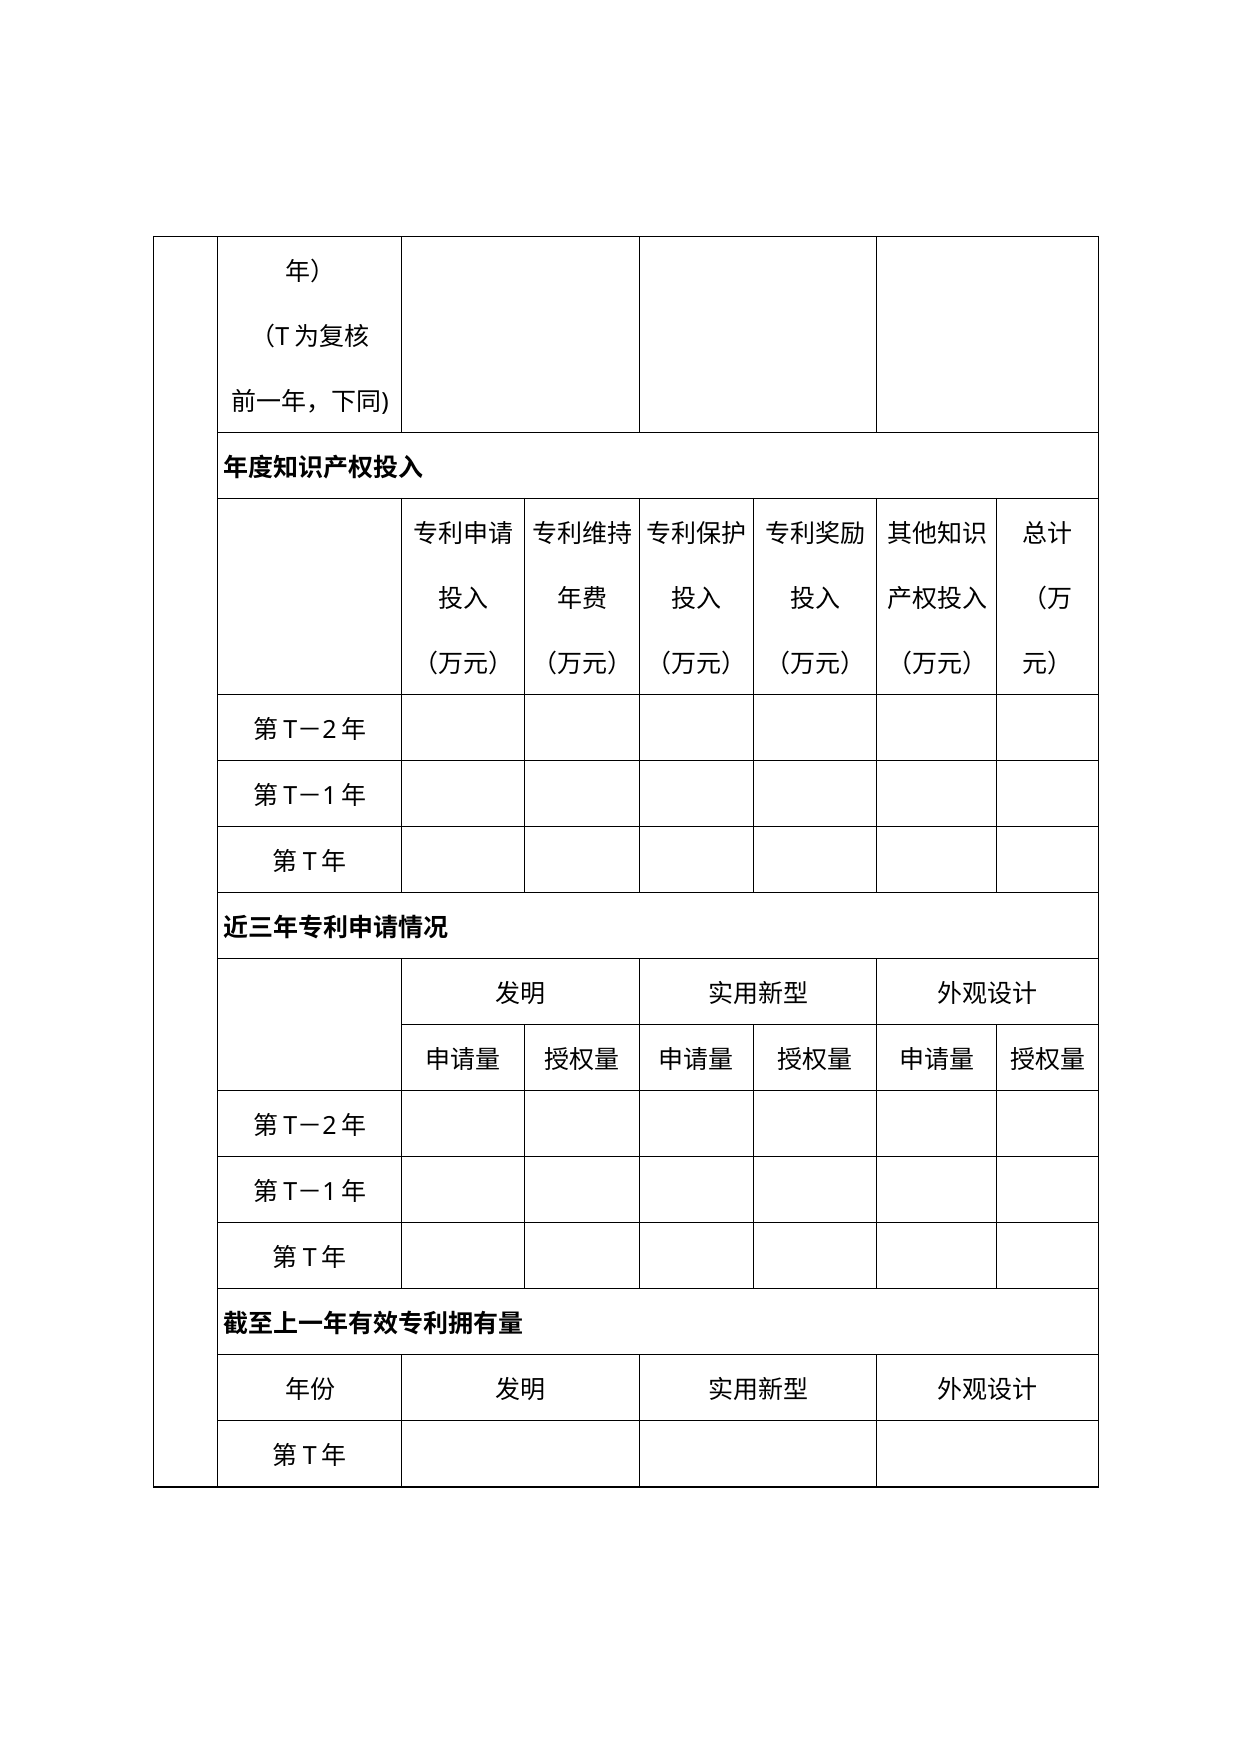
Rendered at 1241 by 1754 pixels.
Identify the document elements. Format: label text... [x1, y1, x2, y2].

table_cell [402, 1421, 639, 1486]
table_cell [402, 1157, 524, 1222]
table_cell [754, 1157, 876, 1222]
table_cell [997, 827, 1098, 892]
table_cell 截至上一年有效专利拥有量 [218, 1289, 1098, 1354]
table_cell [402, 1091, 524, 1156]
table_cell [402, 695, 524, 760]
table_cell [525, 827, 639, 892]
table_cell [402, 237, 639, 432]
table_cell 第T年 [218, 1421, 401, 1486]
table_cell 第T－1年 [218, 1157, 401, 1222]
table_cell [877, 827, 996, 892]
table_cell 总计 （万元） [997, 499, 1098, 694]
table_cell 授权量 [754, 1025, 876, 1090]
table_cell 发明 [402, 1355, 639, 1420]
table_cell [525, 1091, 639, 1156]
table_cell [525, 1223, 639, 1288]
table_cell [640, 761, 753, 826]
table_cell [640, 1421, 876, 1486]
table_cell [754, 695, 876, 760]
table_cell 实用新型 [640, 1355, 876, 1420]
table_cell 外观设计 [877, 959, 1098, 1024]
table_cell 授权量 [525, 1025, 639, 1090]
table_cell [877, 1223, 996, 1288]
table_cell 申请量 [640, 1025, 753, 1090]
table_cell [218, 959, 401, 1090]
table_cell 专利维持 年费 （万元） [525, 499, 639, 694]
table_cell [754, 1223, 876, 1288]
table_cell [754, 1091, 876, 1156]
table_cell 第T－2年 [218, 695, 401, 760]
table_cell [877, 1421, 1098, 1486]
table_cell [997, 761, 1098, 826]
table_cell [640, 1091, 753, 1156]
table_cell [402, 1223, 524, 1288]
table_cell [877, 1091, 996, 1156]
table_cell [997, 695, 1098, 760]
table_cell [218, 237, 401, 432]
table_cell 申请量 [877, 1025, 996, 1090]
table_cell [640, 827, 753, 892]
table_cell 第T年 [218, 827, 401, 892]
table_cell 专利奖励 投入 （万元） [754, 499, 876, 694]
table_cell 第T－1年 [218, 761, 401, 826]
table_cell [402, 761, 524, 826]
table_cell 专利保护 投入 （万元） [640, 499, 753, 694]
table_cell 第T－2年 [218, 1091, 401, 1156]
table_cell 年度知识产权投入 [218, 433, 1098, 498]
table_cell 申请量 [402, 1025, 524, 1090]
table_cell 外观设计 [877, 1355, 1098, 1420]
table_cell [877, 237, 1098, 432]
table_cell [754, 827, 876, 892]
table_cell 发明 [402, 959, 639, 1024]
table_cell [997, 1157, 1098, 1222]
table_cell 专利申请 投入 （万元） [402, 499, 524, 694]
table_cell 年份 [218, 1355, 401, 1420]
table_cell [525, 695, 639, 760]
table_cell 授权量 [997, 1025, 1098, 1090]
table_cell [640, 1223, 753, 1288]
table_cell [640, 1157, 753, 1222]
table_cell [997, 1223, 1098, 1288]
table_cell [877, 1157, 996, 1222]
table_cell 其他知识 产权投入 （万元） [877, 499, 996, 694]
table_cell 近三年专利申请情况 [218, 893, 1098, 958]
table_cell [997, 1091, 1098, 1156]
table_cell [525, 1157, 639, 1222]
table_cell [640, 237, 876, 432]
table_cell [218, 499, 401, 694]
table_cell 实用新型 [640, 959, 876, 1024]
table_cell [877, 695, 996, 760]
table_cell [877, 761, 996, 826]
table_cell [402, 827, 524, 892]
table_cell 第T年 [218, 1223, 401, 1288]
table_cell [640, 695, 753, 760]
table_cell [754, 761, 876, 826]
table_cell [525, 761, 639, 826]
